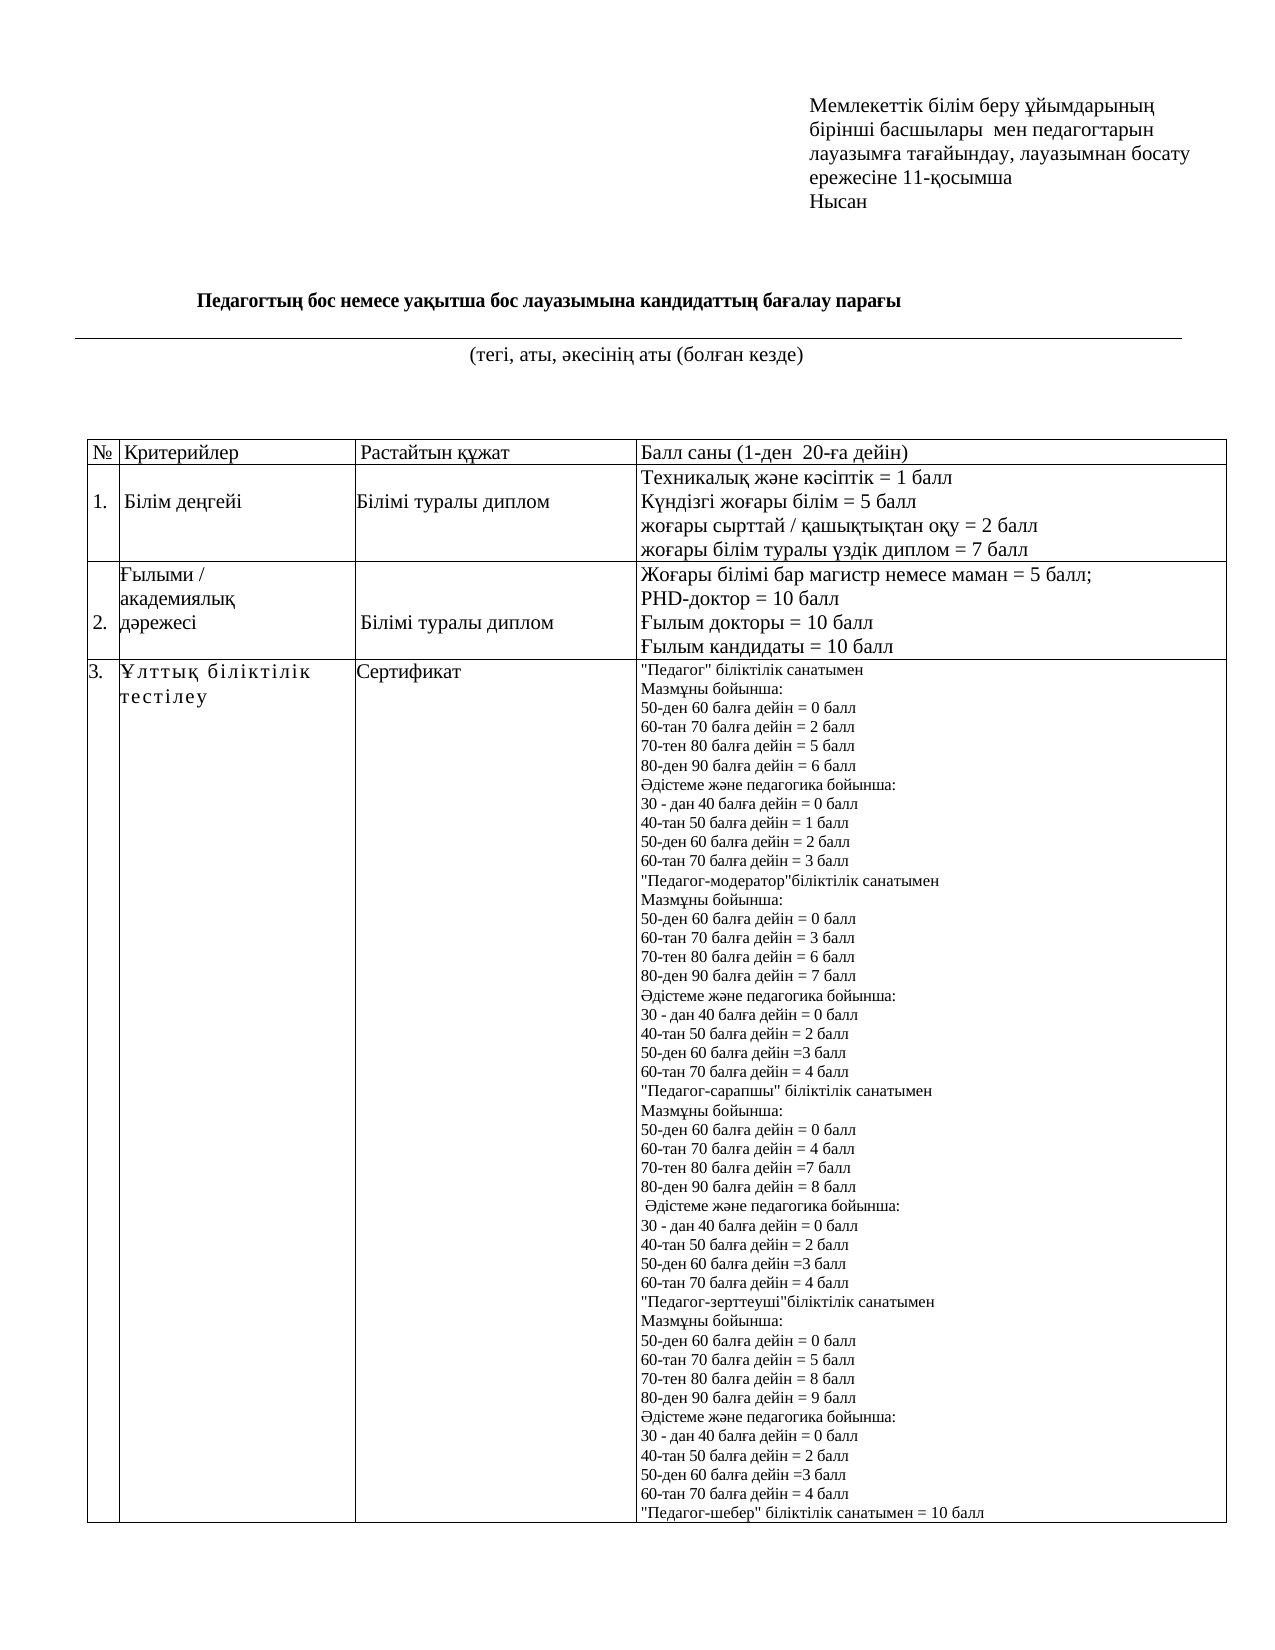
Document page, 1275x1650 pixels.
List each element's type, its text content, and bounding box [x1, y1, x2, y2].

table_cell 2. [88, 562, 119, 658]
table_cell Білімі туралы диплом [356, 562, 636, 658]
table_cell Сертификат [356, 660, 636, 1522]
table_cell Ұлттық біліктілік тестілеу [120, 660, 355, 1522]
text Нысан [809, 189, 1197, 213]
table_cell Техникалық және кәсіптік = 1 балл Күндізгі жоғары білім = 5 балл жоғары сырттай / қашықтықтан оқу = 2 балл жоғары білім туралы үздік диплом = 7 балл [637, 465, 1226, 561]
table_header Балл саны (1-ден 20-ға дейін) [637, 440, 1226, 464]
text лауазымға тағайындау, лауазымнан босату ережесіне 11-қосымша [809, 141, 1197, 189]
text Педагогтың бос немесе уақытша бос лауазымына кандидаттың бағалау парағы [87, 288, 1198, 312]
table_cell Білімі туралы диплом [356, 465, 636, 561]
table_cell Ғылыми / академиялық дәрежесі [120, 562, 355, 658]
table_header Растайтын құжат [356, 440, 636, 464]
table_header № [88, 440, 119, 464]
table_cell "Педагог" біліктілік санатымен Мазмұны бойынша: 50-ден 60 балға дейін = 0 балл 60-тан 70 балға дейін = 2 балл 70-тен 80 балға дейін = 5 балл 80-ден 90 балға дейін = 6 балл Әдістеме және педагогика бойынша: 30 - дан 40 балға дейін = 0 балл 40-тан 50 балға дейін = 1 балл 50-ден 60 балға дейін = 2 балл 60-тан 70 балға дейін = 3 балл "Педагог-модератор"біліктілік санатымен Мазмұны бойынша: 50-ден 60 балға дейін = 0 балл 60-тан 70 балға дейін = 3 балл 70-тен 80 балға дейін = 6 балл 80-ден 90 балға дейін = 7 балл Әдістеме және педагогика бойынша: 30 - дан 40 балға дейін = 0 балл 40-тан 50 балға дейін = 2 балл 50-ден 60 балға дейін =3 балл 60-тан 70 балға дейін = 4 балл "Педагог-сарапшы" біліктілік санатымен Мазмұны бойынша: 50-ден 60 балға дейін = 0 балл 60-тан 70 балға дейін = 4 балл 70-тен 80 балға дейін =7 балл 80-ден 90 балға дейін = 8 балл Әдістеме және педагогика бойынша: 30 - дан 40 балға дейін = 0 балл 40-тан 50 балға дейін = 2 балл 50-ден 60 балға дейін =3 балл 60-тан 70 балға дейін = 4 балл "Педагог-зерттеуші"біліктілік санатымен Мазмұны бойынша: 50-ден 60 балға дейін = 0 балл 60-тан 70 балға дейін = 5 балл 70-тен 80 балға дейін = 8 балл 80-ден 90 балға дейін = 9 балл Әдістеме және педагогика бойынша: 30 - дан 40 балға дейін = 0 балл 40-тан 50 балға дейін = 2 балл 50-ден 60 балға дейін =3 балл 60-тан 70 балға дейін = 4 балл "Педагог-шебер" біліктілік санатымен = 10 балл [637, 660, 1226, 1522]
text Мемлекеттік білім беру ұйымдарының бірінші басшылары мен педагогтарын [809, 92, 1197, 141]
table_cell 3. [88, 660, 119, 1522]
table_cell 1. [88, 465, 119, 561]
table_cell Жоғары білімі бар магистр немесе маман = 5 балл; PHD-доктор = 10 балл Ғылым докторы = 10 балл Ғылым кандидаты = 10 балл [637, 562, 1226, 658]
table_cell Білім деңгейі [120, 465, 355, 561]
table_header Критерийлер [120, 440, 355, 464]
text (тегі, аты, әкесінің аты (болған кезде) [75, 342, 1198, 366]
